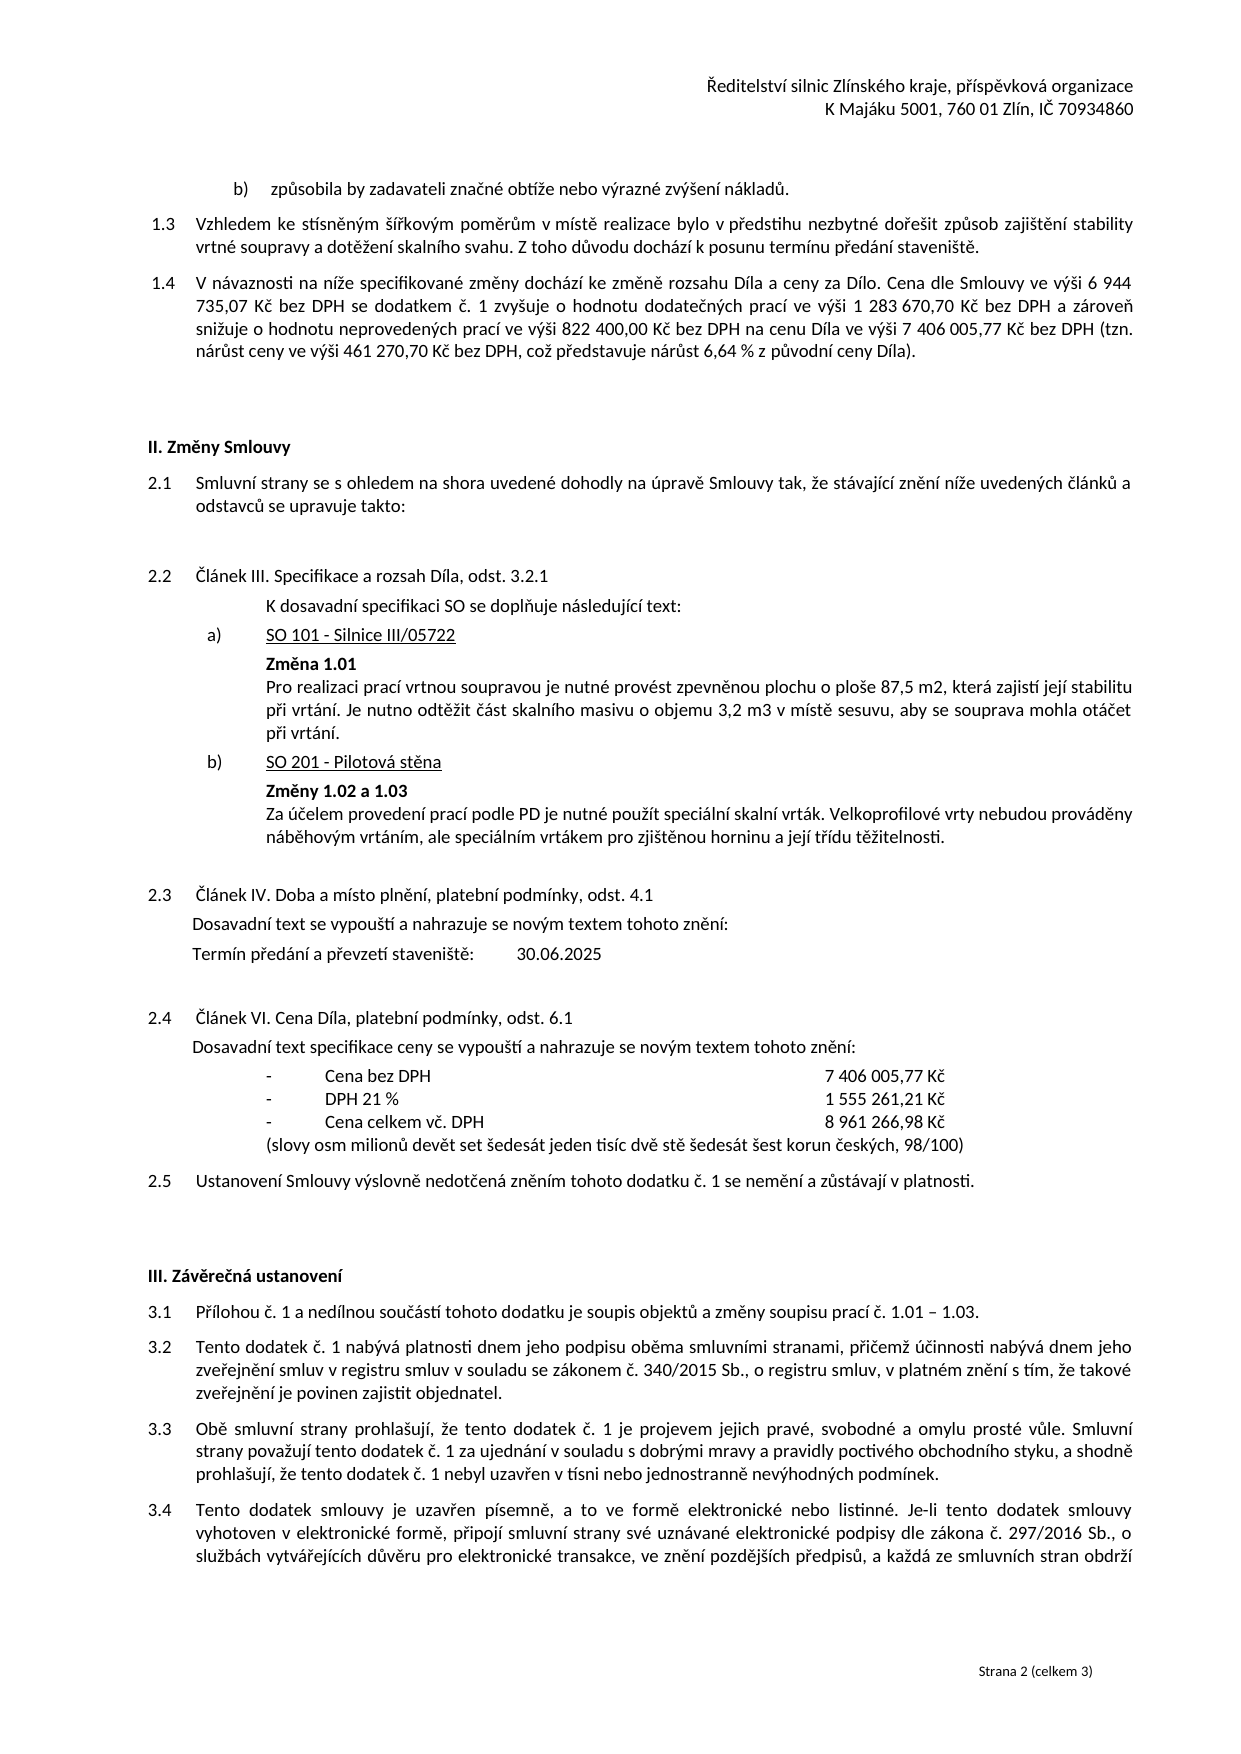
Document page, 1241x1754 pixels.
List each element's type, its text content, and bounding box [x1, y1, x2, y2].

list Změny 1.02 a 1.03 [266, 779, 1134, 802]
list SO 101 - Silnice III/05722 [207, 623, 1134, 646]
list Obě smluvní strany prohlašují, že tento dodatek č. 1 je projevem jejich pravé, svobodné a omylu prosté vůle. Smluvní strany považují tento dodatek č. 1 za ujednání v souladu s dobrými mravy a pravidly poctivého obchodního styku, a shodně prohlašují, že tento dodatek č. 1 nebyl uzavřen v tísni nebo jednostranně nevýhodných podmínek. [148, 1417, 1134, 1486]
list způsobila by zadavateli značné obtíže nebo výrazné zvýšení nákladů. [233, 177, 1134, 200]
list K dosavadní specifikaci SO se doplňuje následující text: [266, 594, 1134, 617]
list SO 201 - Pilotová stěna [207, 750, 1134, 773]
list Za účelem provedení prací podle PD je nutné použít speciální skalní vrták. Velkoprofilové vrty nebudou prováděny náběhovým vrtáním, ale speciálním vrtákem pro zjištěnou horninu a její třídu těžitelnosti. [266, 802, 1134, 848]
list II. Změny Smlouvy [148, 436, 1134, 458]
list Smluvní strany se s ohledem na shora uvedené dohodly na úpravě Smlouvy tak, že stávající znění níže uvedených článků a odstavců se upravuje takto: [148, 471, 1134, 517]
text Dosavadní text specifikace ceny se vypouští a nahrazuje se novým textem tohoto znění: [148, 1036, 1134, 1058]
list Cena bez DPH 7 406 005,77 Kč [266, 1065, 1134, 1088]
list Tento dodatek č. 1 nabývá platnosti dnem jeho podpisu oběma smluvními stranami, přičemž účinnosti nabývá dnem jeho zveřejnění smluv v registru smluv v souladu se zákonem č. 340/2015 Sb., o registru smluv, v platném znění s tím, že takové zveřejnění je povinen zajistit objednatel. [148, 1336, 1134, 1404]
list Změna 1.01 [266, 652, 1134, 675]
text Dosavadní text se vypouští a nahrazuje se novým textem tohoto znění: [148, 913, 1134, 936]
list DPH 21 % 1 555 261,21 Kč [266, 1088, 1134, 1111]
text III. Závěrečná ustanovení [148, 1265, 1134, 1288]
list (slovy osm milionů devět set šedesát jeden tisíc dvě stě šedesát šest korun českých, 98/100) [266, 1133, 1134, 1156]
list Pro realizaci prací vrtnou soupravou je nutné provést zpevněnou plochu o ploše 87,5 m2, která zajistí její stabilitu při vrtání. Je nutno odtěžit část skalního masivu o objemu 3,2 m3 v místě sesuvu, aby se souprava mohla otáčet při vrtání. [266, 675, 1134, 744]
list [148, 1498, 1134, 1567]
list Vzhledem ke stísněným šířkovým poměrům v místě realizace bylo v předstihu nezbytné dořešit způsob zajištění stability vrtné soupravy a dotěžení skalního svahu. Z toho důvodu dochází k posunu termínu předání staveniště. [151, 213, 1134, 258]
text Termín předání a převzetí staveniště: 30.06.2025 [148, 942, 1134, 965]
list Článek III. Specifikace a rozsah Díla, odst. 3.2.1 [148, 565, 1134, 588]
list Cena celkem vč. DPH 8 961 266,98 Kč [266, 1111, 1134, 1133]
list Přílohou č. nedílnou součástí tohoto dodatku je soupis objektů a změny soupisu prací č. 1.01 – 1.03. [148, 1300, 1134, 1323]
list Článek IV. Doba a místo plnění, platební podmínky, odst. 4.1 [148, 883, 1134, 906]
list Článek VI. Cena Díla, platební podmínky, odst. 6.1 [148, 1006, 1134, 1029]
list V návaznosti na níže specifikované změny dochází ke změně rozsahu Díla a ceny za Dílo. Cena dle Smlouvy ve výši 6 944 735,07 Kč bez DPH se dodatkem č. 1 zvyšuje o hodnotu dodatečných prací ve výši 1 283 670,70 Kč bez DPH a zároveň snižuje o hodnotu neprovedených prací ve výši 822 400,00 Kč bez DPH na cenu Díla ve výši 7 406 005,77 Kč bez DPH (tzn. nárůst ceny ve výši 461 270,70 Kč bez DPH, což představuje nárůst 6,64 % z původní ceny Díla). [151, 271, 1134, 363]
list Ustanovení Smlouvy výslovně nedotčená zněním tohoto dodatku č. 1 se nemění a zůstávají v platnosti. [148, 1169, 1134, 1192]
